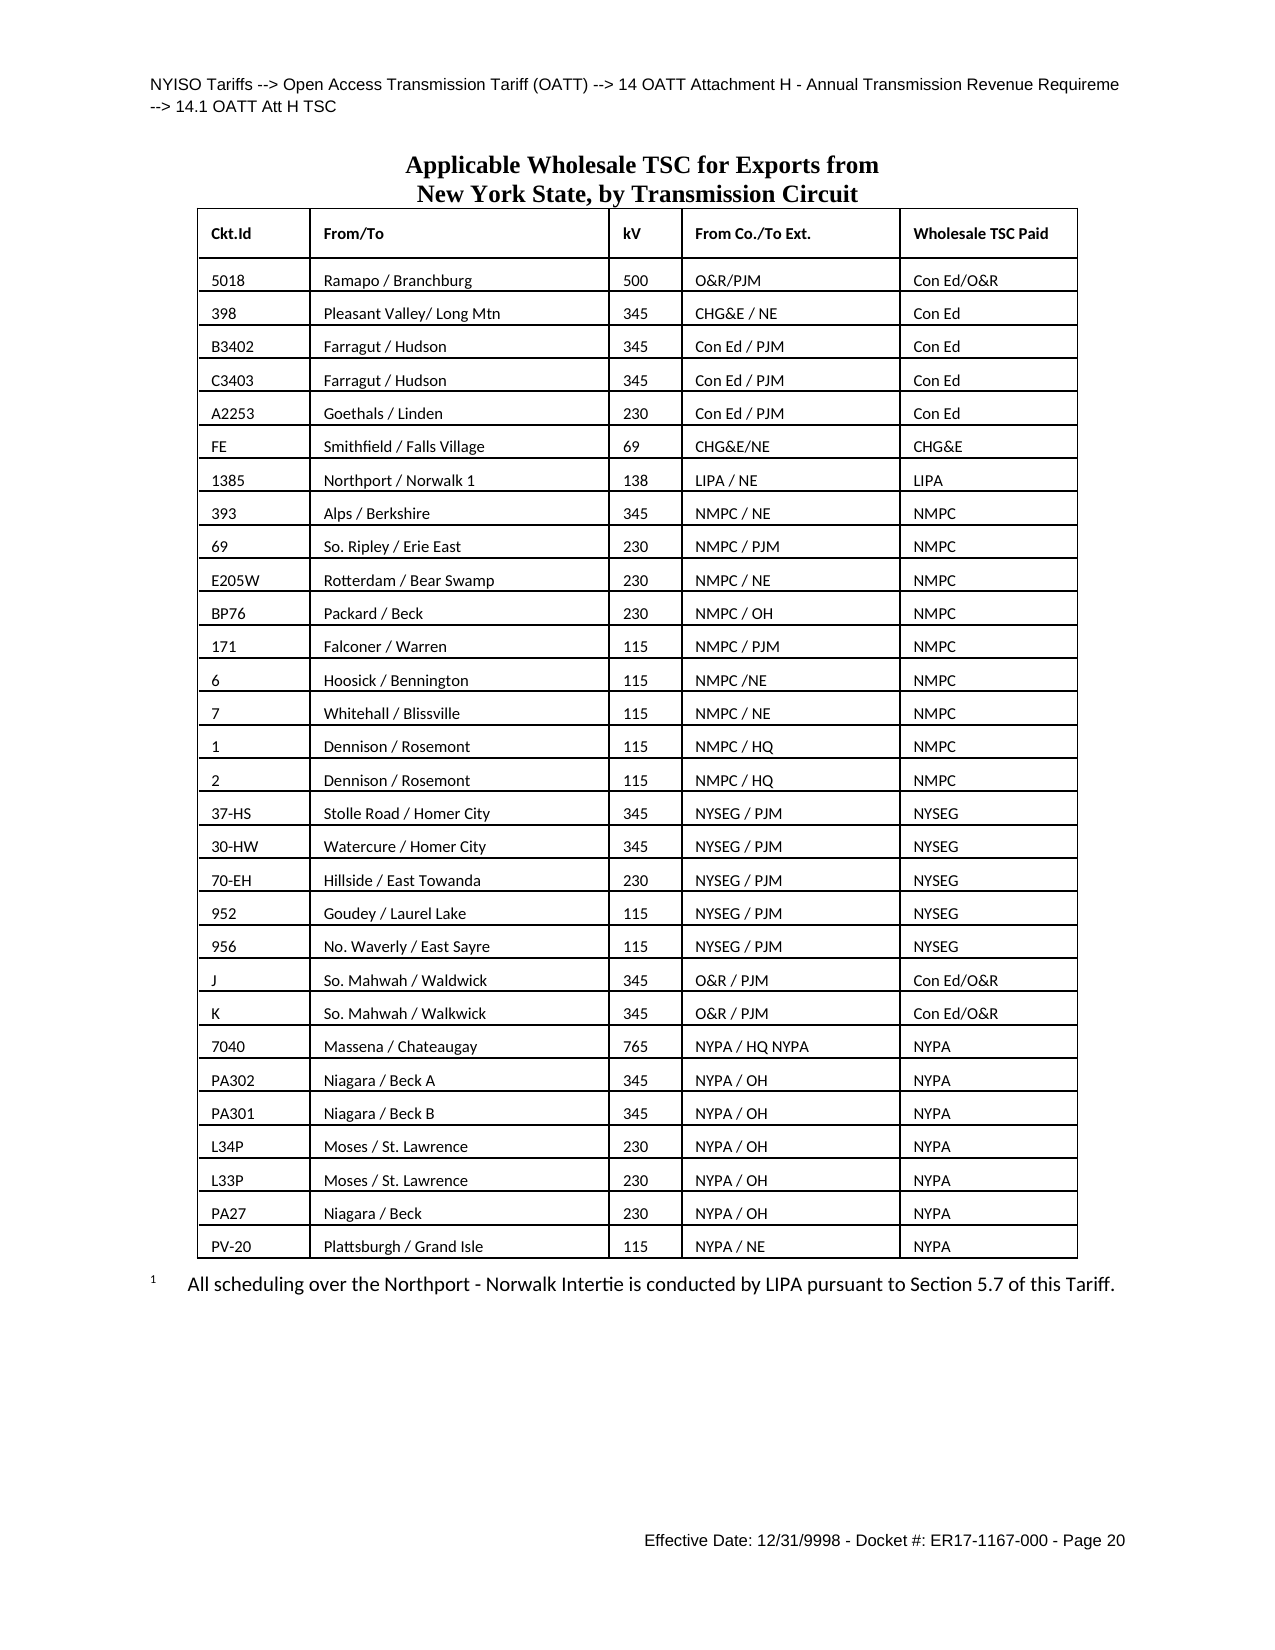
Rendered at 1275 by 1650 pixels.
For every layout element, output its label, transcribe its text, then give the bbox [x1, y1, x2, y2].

table_cell 2 [198, 758, 309, 790]
table_cell NMPC [901, 659, 1077, 690]
table_cell NMPC / NE [683, 492, 899, 524]
table_cell 230 [610, 859, 681, 890]
table_cell NYPA / HQ NYPA [683, 1026, 899, 1057]
table_cell NYPA [901, 1092, 1077, 1124]
table_cell 345 [610, 359, 681, 390]
table_cell Hillside / East Towanda [311, 859, 608, 890]
table_cell No. Waverly / East Sayre [311, 926, 608, 957]
subtitle Applicable Wholesale TSC for Exports from [150, 150, 1059, 179]
table_cell 115 [610, 726, 681, 757]
table_cell NYPA / OH [683, 1126, 899, 1157]
table_cell 765 [610, 1026, 681, 1057]
table_cell NMPC / PJM [683, 526, 899, 557]
table_cell NYSEG / PJM [683, 792, 899, 824]
table_cell Con Ed/O&R [901, 992, 1077, 1024]
table_cell CHG&E / NE [683, 292, 899, 324]
table_cell 171 [198, 625, 309, 657]
table_cell NYSEG [901, 826, 1077, 857]
table_header From Co./To Ext. [683, 209, 899, 257]
table_cell 115 [610, 692, 681, 724]
table_cell NYPA [901, 1026, 1077, 1057]
table_cell Niagara / Beck B [311, 1092, 608, 1124]
table_cell Dennison / Rosemont [311, 726, 608, 757]
table_cell Plattsburgh / Grand Isle [311, 1226, 608, 1257]
table_cell Watercure / Homer City [311, 826, 608, 857]
table_cell 345 [610, 959, 681, 990]
table_cell 6 [198, 658, 309, 690]
table_cell Con Ed [901, 359, 1077, 390]
table_cell NMPC / HQ [683, 726, 899, 757]
table_cell Con Ed / PJM [683, 359, 899, 390]
table_cell NYSEG / PJM [683, 859, 899, 890]
table_cell CHG&E [901, 426, 1077, 457]
table_cell NYSEG / PJM [683, 926, 899, 957]
table_cell Pleasant Valley/ Long Mtn [311, 292, 608, 324]
table_cell 115 [610, 759, 681, 790]
table_cell Goethals / Linden [311, 392, 608, 424]
table_cell Goudey / Laurel Lake [311, 892, 608, 924]
text 1 All scheduling over the Northport - Norwalk Intertie is conducted by LIPA pursuant to Section 5.7 of this Tariff. [150, 1271, 1125, 1297]
table_cell Con Ed [901, 326, 1077, 357]
table_cell Moses / St. Lawrence [311, 1126, 608, 1157]
table_cell 345 [610, 792, 681, 824]
table_header From/To [311, 209, 608, 257]
table_cell NMPC / NE [683, 559, 899, 590]
table_cell 30-HW [198, 825, 309, 857]
table_cell NYSEG [901, 926, 1077, 957]
table_cell NMPC / PJM [683, 626, 899, 657]
table_cell 69 [198, 525, 309, 557]
table_cell 115 [610, 659, 681, 690]
table_cell NYPA [901, 1226, 1077, 1257]
table_cell So. Mahwah / Walkwick [311, 992, 608, 1024]
table_cell PA27 [198, 1191, 309, 1224]
table_cell A2253 [198, 391, 309, 424]
table_cell NYPA / OH [683, 1159, 899, 1190]
table_cell B3402 [198, 325, 309, 357]
table_cell 1 [198, 725, 309, 757]
table_cell 7040 [198, 1025, 309, 1057]
table_cell NMPC /NE [683, 659, 899, 690]
table_cell So. Ripley / Erie East [311, 526, 608, 557]
table_cell NYSEG [901, 892, 1077, 924]
table_cell 69 [610, 426, 681, 457]
table_cell Con Ed [901, 292, 1077, 324]
table_cell 230 [610, 1159, 681, 1190]
table_cell 5018 [198, 258, 309, 290]
table_cell NYPA / NE [683, 1226, 899, 1257]
table_cell Farragut / Hudson [311, 326, 608, 357]
table_cell O&R / PJM [683, 992, 899, 1024]
table_cell NYPA / OH [683, 1192, 899, 1224]
table_cell NMPC / HQ [683, 759, 899, 790]
table_cell O&R/PJM [683, 259, 899, 290]
table_cell C3403 [198, 358, 309, 390]
table_cell NYSEG / PJM [683, 892, 899, 924]
table_cell 230 [610, 1126, 681, 1157]
table_cell NMPC [901, 726, 1077, 757]
table_cell Farragut / Hudson [311, 359, 608, 390]
table_cell 500 [610, 259, 681, 290]
table_header kV [610, 209, 681, 257]
text New York State, by Transmission Circuit [150, 179, 1125, 207]
table_cell NMPC [901, 492, 1077, 524]
table_cell PV-20 [198, 1225, 309, 1257]
table_cell Massena / Chateaugay [311, 1026, 608, 1057]
table_cell 230 [610, 559, 681, 590]
table_cell Moses / St. Lawrence [311, 1159, 608, 1190]
table_cell Northport / Norwalk 1 [311, 459, 608, 490]
table_cell O&R / PJM [683, 959, 899, 990]
table_cell Dennison / Rosemont [311, 759, 608, 790]
table_cell 7 [198, 691, 309, 724]
table_cell NYPA / OH [683, 1059, 899, 1090]
table_cell 393 [198, 491, 309, 524]
table_cell Falconer / Warren [311, 626, 608, 657]
table_cell 398 [198, 291, 309, 324]
table_cell K [198, 991, 309, 1024]
table_cell NMPC [901, 559, 1077, 590]
table_cell NYSEG [901, 859, 1077, 890]
table_cell 115 [610, 926, 681, 957]
table_cell NMPC / OH [683, 592, 899, 624]
table_cell 37-HS [198, 791, 309, 824]
table_header Wholesale TSC Paid [901, 209, 1077, 257]
table_cell E205W [198, 558, 309, 590]
table_cell Alps / Berkshire [311, 492, 608, 524]
table_cell LIPA / NE [683, 459, 899, 490]
table_cell Packard / Beck [311, 592, 608, 624]
table_cell So. Mahwah / Waldwick [311, 959, 608, 990]
table_cell Hoosick / Bennington [311, 659, 608, 690]
table_cell Con Ed/O&R [901, 959, 1077, 990]
table_cell 70-EH [198, 858, 309, 890]
table_cell NMPC [901, 692, 1077, 724]
table_cell Smithfield / Falls Village [311, 426, 608, 457]
table_cell 345 [610, 992, 681, 1024]
table_cell Whitehall / Blissville [311, 692, 608, 724]
table_cell 952 [198, 891, 309, 924]
table_cell 230 [610, 1192, 681, 1224]
table_cell Stolle Road / Homer City [311, 792, 608, 824]
table_cell 345 [610, 492, 681, 524]
table_cell 345 [610, 826, 681, 857]
table_cell 115 [610, 1226, 681, 1257]
table_cell NMPC [901, 626, 1077, 657]
table_cell NMPC [901, 526, 1077, 557]
table_cell Con Ed/O&R [901, 259, 1077, 290]
table_cell LIPA [901, 459, 1077, 490]
table_cell 230 [610, 392, 681, 424]
table_cell NYPA [901, 1192, 1077, 1224]
table_cell NYPA [901, 1059, 1077, 1090]
table_cell L34P [198, 1125, 309, 1157]
table_cell FE [198, 425, 309, 457]
table_cell 345 [610, 292, 681, 324]
table_cell J [198, 958, 309, 990]
table_cell NYPA / OH [683, 1092, 899, 1124]
table_cell PA302 [198, 1058, 309, 1090]
table_cell NMPC [901, 759, 1077, 790]
table_cell 345 [610, 326, 681, 357]
table_cell Niagara / Beck A [311, 1059, 608, 1090]
table_cell L33P [198, 1158, 309, 1190]
table_cell BP76 [198, 591, 309, 624]
table_cell Con Ed [901, 392, 1077, 424]
table_cell NYSEG / PJM [683, 826, 899, 857]
table_cell 230 [610, 526, 681, 557]
table_cell NMPC [901, 592, 1077, 624]
table_cell PA301 [198, 1091, 309, 1124]
table_cell 115 [610, 626, 681, 657]
table_cell 345 [610, 1092, 681, 1124]
table_cell 115 [610, 892, 681, 924]
table_cell NMPC / NE [683, 692, 899, 724]
table_cell CHG&E/NE [683, 426, 899, 457]
table_header Ckt.Id [198, 209, 309, 257]
table_cell 138 [610, 459, 681, 490]
table_cell NYSEG [901, 792, 1077, 824]
table_cell 1385 [198, 458, 309, 490]
table_cell 956 [198, 925, 309, 957]
table_cell NYPA [901, 1159, 1077, 1190]
table_cell 230 [610, 592, 681, 624]
table_cell Con Ed / PJM [683, 326, 899, 357]
table_cell Niagara / Beck [311, 1192, 608, 1224]
table_cell Ramapo / Branchburg [311, 259, 608, 290]
table_cell Con Ed / PJM [683, 392, 899, 424]
table_cell 345 [610, 1059, 681, 1090]
table_cell NYPA [901, 1126, 1077, 1157]
table_cell Rotterdam / Bear Swamp [311, 559, 608, 590]
